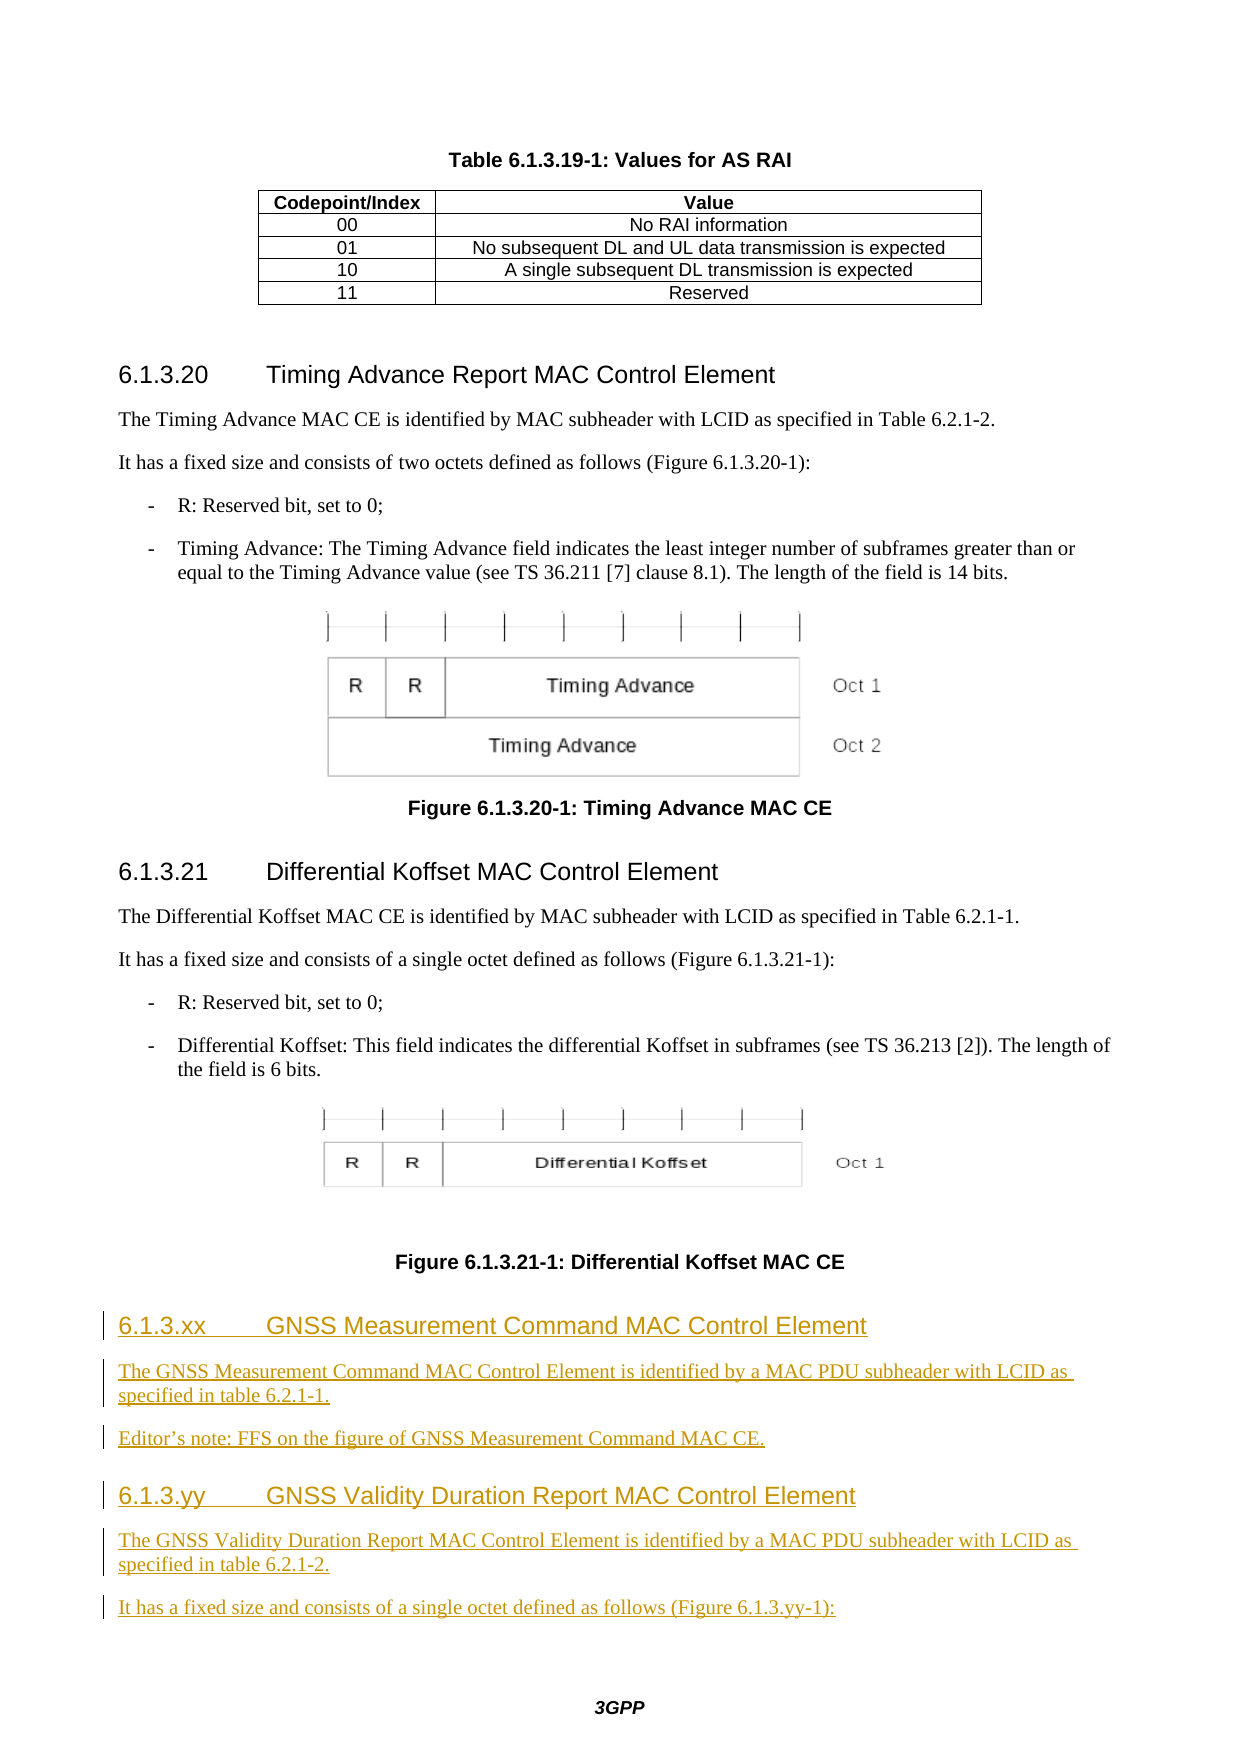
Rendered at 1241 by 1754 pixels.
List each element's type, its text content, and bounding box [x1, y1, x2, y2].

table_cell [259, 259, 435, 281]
text Figure 6.1.3.20-1: Timing Advance MAC CE [118, 795, 1122, 819]
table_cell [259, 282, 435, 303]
text It has a fixed size and consists of a single octet defined as follows (Figure 6.1.3.21-1): [118, 947, 1122, 971]
text Table 6.1.3.19-1: Values for AS RAI [118, 148, 1122, 172]
subtitle 6.1.3.20 Timing Advance Report MAC Control Element [118, 360, 1122, 388]
text The Timing Advance MAC CE is identified by MAC subheader with LCID as specified in Table 6.2.1-2. [118, 407, 1122, 431]
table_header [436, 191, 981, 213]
text - Differential Koffset: This field indicates the differential Koffset in subframes (see TS 36.213 [2]). The length of the field is 6 bits. [148, 1033, 1122, 1081]
text - Timing Advance: The Timing Advance field indicates the least integer number of subframes greater than or equal to the Timing Advance value (see TS 36.211 [7] clause 8.1). The length of the field is 14 bits. [148, 536, 1122, 584]
text The Differential Koffset MAC CE is identified by MAC subheader with LCID as specified in Table 6.2.1-1. [118, 904, 1122, 928]
text - R: Reserved bit, set to 0; [148, 493, 1122, 517]
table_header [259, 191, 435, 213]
text Figure 6.1.3.21-1: Differential Koffset MAC CE [118, 1249, 1122, 1273]
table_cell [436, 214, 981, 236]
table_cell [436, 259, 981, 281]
subtitle 6.1.3.21 Differential Koffset MAC Control Element [118, 857, 1122, 886]
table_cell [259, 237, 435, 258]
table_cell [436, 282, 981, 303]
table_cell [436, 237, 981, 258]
text It has a fixed size and consists of two octets defined as follows (Figure 6.1.3.20-1): [118, 450, 1122, 474]
text - R: Reserved bit, set to 0; [148, 990, 1122, 1014]
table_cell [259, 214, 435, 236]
